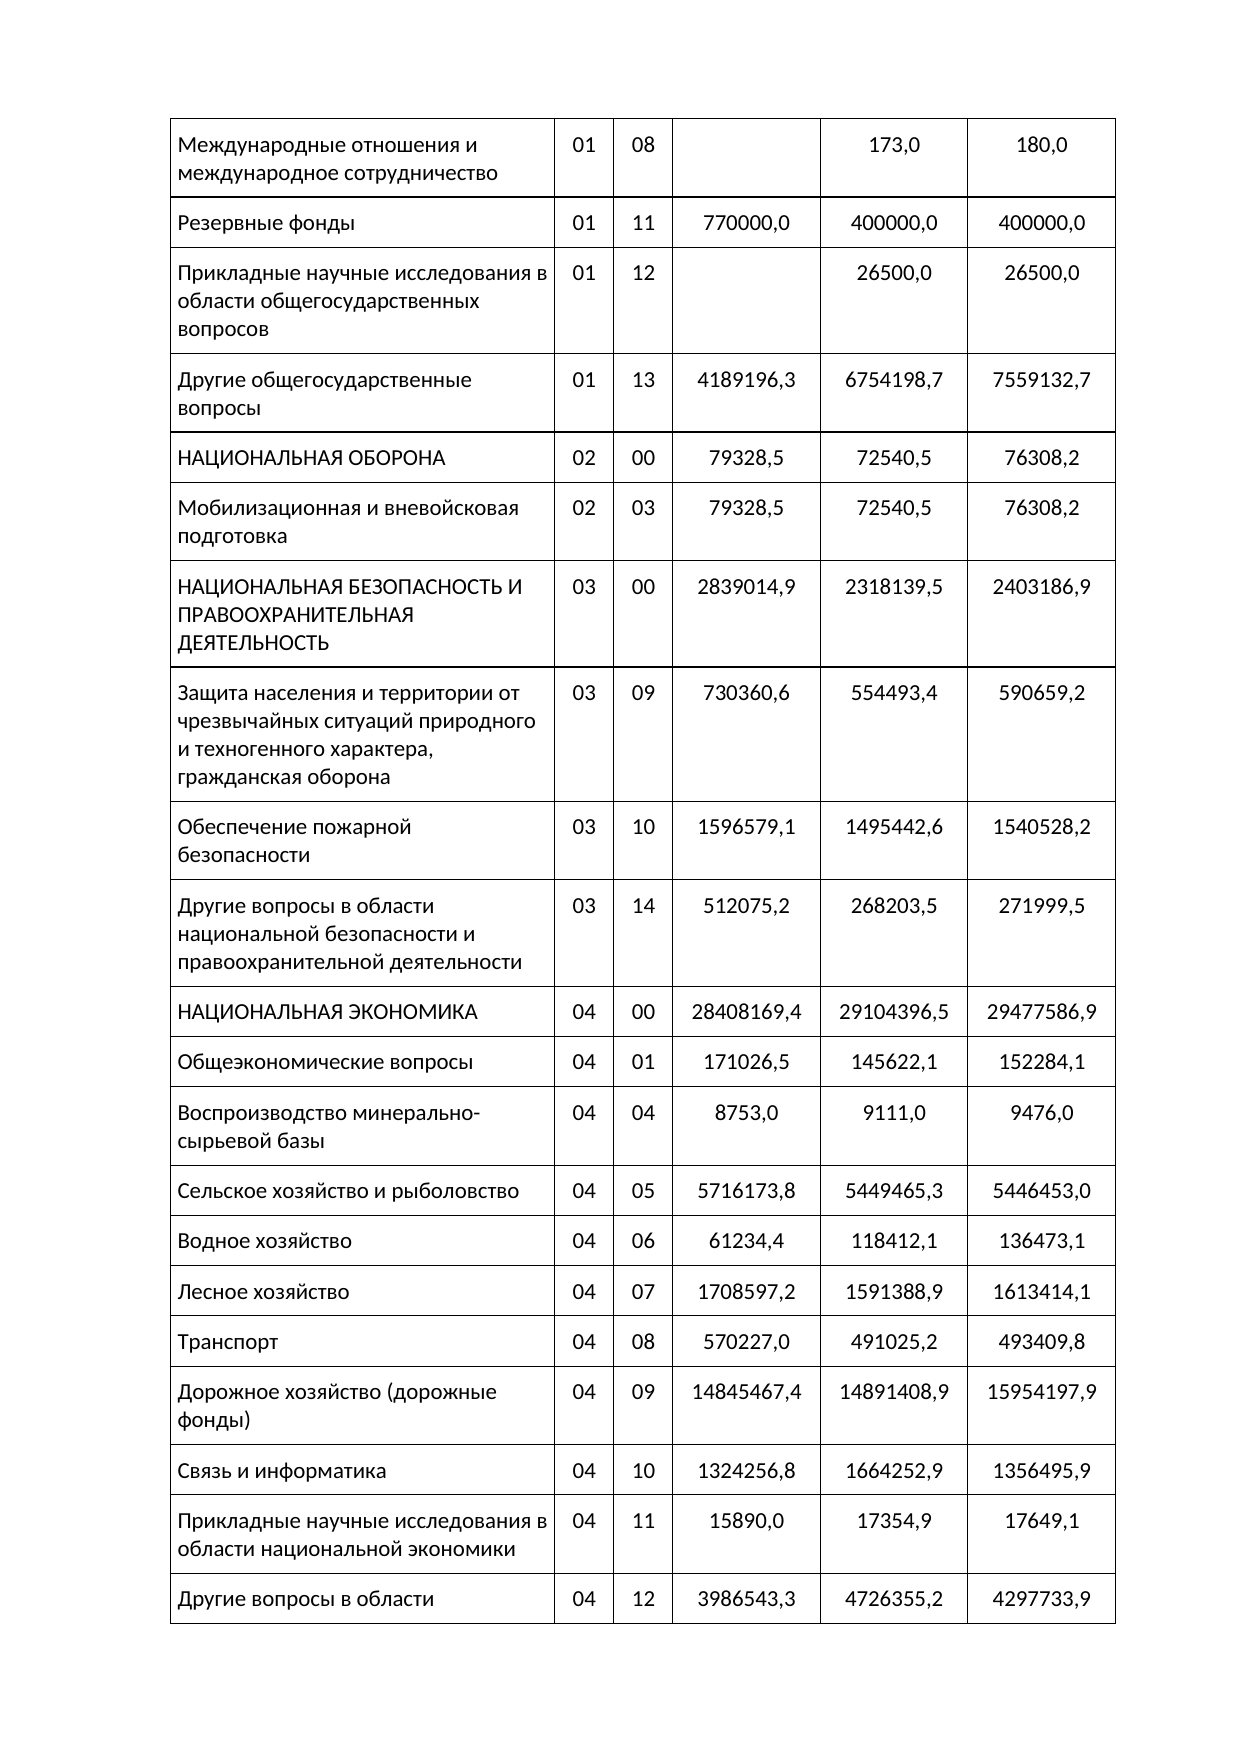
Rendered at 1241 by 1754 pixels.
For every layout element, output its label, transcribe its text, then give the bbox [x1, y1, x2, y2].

table_cell 9111,0 [821, 1087, 967, 1164]
table_cell 11 [614, 198, 672, 247]
table_cell 136473,1 [968, 1216, 1115, 1265]
table_cell 1324256,8 [673, 1445, 820, 1494]
table_cell 12 [614, 1574, 672, 1623]
table_cell 1708597,2 [673, 1266, 820, 1315]
table_cell 04 [614, 1087, 672, 1164]
table_cell 1596579,1 [673, 802, 820, 879]
table_cell 11 [614, 1495, 672, 1573]
table_cell 493409,8 [968, 1316, 1115, 1366]
table_cell 770000,0 [673, 198, 820, 247]
table_cell 14845467,4 [673, 1367, 820, 1444]
table_cell 2403186,9 [968, 561, 1115, 666]
table_cell 2318139,5 [821, 561, 967, 666]
table_cell 00 [614, 433, 672, 482]
table_cell 29477586,9 [968, 987, 1115, 1036]
table_cell Лесное хозяйство [171, 1266, 554, 1315]
table_cell 7559132,7 [968, 354, 1115, 431]
table_cell НАЦИОНАЛЬНАЯ БЕЗОПАСНОСТЬ И ПРАВООХРАНИТЕЛЬНАЯ ДЕЯТЕЛЬНОСТЬ [171, 561, 554, 666]
table_cell 6754198,7 [821, 354, 967, 431]
table_cell Прикладные научные исследования в области национальной экономики [171, 1495, 554, 1573]
table_cell 2839014,9 [673, 561, 820, 666]
table_cell 02 [555, 433, 613, 482]
table_cell 9476,0 [968, 1087, 1115, 1164]
table_cell 04 [555, 1266, 613, 1315]
table_cell 400000,0 [821, 198, 967, 247]
table_cell Транспорт [171, 1316, 554, 1366]
table_cell 1495442,6 [821, 802, 967, 879]
table_cell 04 [555, 1216, 613, 1265]
table_cell 03 [555, 668, 613, 801]
table_cell 271999,5 [968, 880, 1115, 986]
table_cell 04 [555, 1495, 613, 1573]
table_cell 17649,1 [968, 1495, 1115, 1573]
table_cell 1356495,9 [968, 1445, 1115, 1494]
table_cell 8753,0 [673, 1087, 820, 1164]
table_cell 28408169,4 [673, 987, 820, 1036]
table_cell 79328,5 [673, 483, 820, 560]
table_cell 1540528,2 [968, 802, 1115, 879]
table_cell 61234,4 [673, 1216, 820, 1265]
table_cell НАЦИОНАЛЬНАЯ ЭКОНОМИКА [171, 987, 554, 1036]
table_cell 5446453,0 [968, 1166, 1115, 1215]
table_cell [673, 248, 820, 353]
table_cell 04 [555, 1087, 613, 1164]
table_cell 1664252,9 [821, 1445, 967, 1494]
table_cell 180,0 [968, 119, 1115, 196]
table_cell 4189196,3 [673, 354, 820, 431]
table_cell 554493,4 [821, 668, 967, 801]
table_cell 15954197,9 [968, 1367, 1115, 1444]
table_cell 26500,0 [821, 248, 967, 353]
table_cell 09 [614, 668, 672, 801]
table_cell 72540,5 [821, 433, 967, 482]
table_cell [171, 1574, 554, 1623]
table_cell 14 [614, 880, 672, 986]
table_cell 00 [614, 987, 672, 1036]
table_cell 152284,1 [968, 1037, 1115, 1086]
table_cell Дорожное хозяйство (дорожные фонды) [171, 1367, 554, 1444]
table_cell 5716173,8 [673, 1166, 820, 1215]
table_cell 03 [555, 880, 613, 986]
table_cell Прикладные научные исследования в области общегосударственных вопросов [171, 248, 554, 353]
table_cell Водное хозяйство [171, 1216, 554, 1265]
table_cell 400000,0 [968, 198, 1115, 247]
table_cell 04 [555, 1316, 613, 1366]
table_cell 14891408,9 [821, 1367, 967, 1444]
table_cell 173,0 [821, 119, 967, 196]
table_cell 79328,5 [673, 433, 820, 482]
table_cell 76308,2 [968, 433, 1115, 482]
table_cell 01 [614, 1037, 672, 1086]
table_cell 15890,0 [673, 1495, 820, 1573]
table_cell 26500,0 [968, 248, 1115, 353]
table_cell 76308,2 [968, 483, 1115, 560]
table_cell 04 [555, 1037, 613, 1086]
table_cell 268203,5 [821, 880, 967, 986]
table_cell 08 [614, 1316, 672, 1366]
table_cell 5449465,3 [821, 1166, 967, 1215]
table_cell 08 [614, 119, 672, 196]
table_cell 491025,2 [821, 1316, 967, 1366]
table_cell 145622,1 [821, 1037, 967, 1086]
table_cell 09 [614, 1367, 672, 1444]
table_cell Другие общегосударственные вопросы [171, 354, 554, 431]
table_cell 01 [555, 354, 613, 431]
table_cell Связь и информатика [171, 1445, 554, 1494]
table_cell 29104396,5 [821, 987, 967, 1036]
table_cell 4297733,9 [968, 1574, 1115, 1623]
table_cell 10 [614, 802, 672, 879]
table_cell 1591388,9 [821, 1266, 967, 1315]
table_cell 72540,5 [821, 483, 967, 560]
table_cell 10 [614, 1445, 672, 1494]
table_cell 03 [614, 483, 672, 560]
table_cell 02 [555, 483, 613, 560]
table_cell 01 [555, 248, 613, 353]
table_cell Мобилизационная и вневойсковая подготовка [171, 483, 554, 560]
table_cell 17354,9 [821, 1495, 967, 1573]
table_cell 05 [614, 1166, 672, 1215]
table_cell 13 [614, 354, 672, 431]
table_cell [673, 119, 820, 196]
table_cell Международные отношения и международное сотрудничество [171, 119, 554, 196]
table_cell НАЦИОНАЛЬНАЯ ОБОРОНА [171, 433, 554, 482]
table_cell Общеэкономические вопросы [171, 1037, 554, 1086]
table_cell 04 [555, 1367, 613, 1444]
table_cell 04 [555, 1445, 613, 1494]
table_cell 4726355,2 [821, 1574, 967, 1623]
table_cell 03 [555, 802, 613, 879]
table_cell 07 [614, 1266, 672, 1315]
table_cell Сельское хозяйство и рыболовство [171, 1166, 554, 1215]
table_cell 730360,6 [673, 668, 820, 801]
table_cell 171026,5 [673, 1037, 820, 1086]
table_cell Обеспечение пожарной безопасности [171, 802, 554, 879]
table_cell Резервные фонды [171, 198, 554, 247]
table_cell Воспроизводство минерально-сырьевой базы [171, 1087, 554, 1164]
table_cell 00 [614, 561, 672, 666]
table_cell 04 [555, 987, 613, 1036]
table_cell 04 [555, 1166, 613, 1215]
table_cell 590659,2 [968, 668, 1115, 801]
table_cell 118412,1 [821, 1216, 967, 1265]
table_cell Защита населения и территории от чрезвычайных ситуаций природного и техногенного характера, гражданская оборона [171, 668, 554, 801]
table_cell 04 [555, 1574, 613, 1623]
table_cell 3986543,3 [673, 1574, 820, 1623]
table_cell 03 [555, 561, 613, 666]
table_cell 12 [614, 248, 672, 353]
table_cell 01 [555, 119, 613, 196]
table_cell 512075,2 [673, 880, 820, 986]
table_cell 01 [555, 198, 613, 247]
table_cell 1613414,1 [968, 1266, 1115, 1315]
table_cell Другие вопросы в области национальной безопасности и правоохранительной деятельности [171, 880, 554, 986]
table_cell 570227,0 [673, 1316, 820, 1366]
table_cell 06 [614, 1216, 672, 1265]
